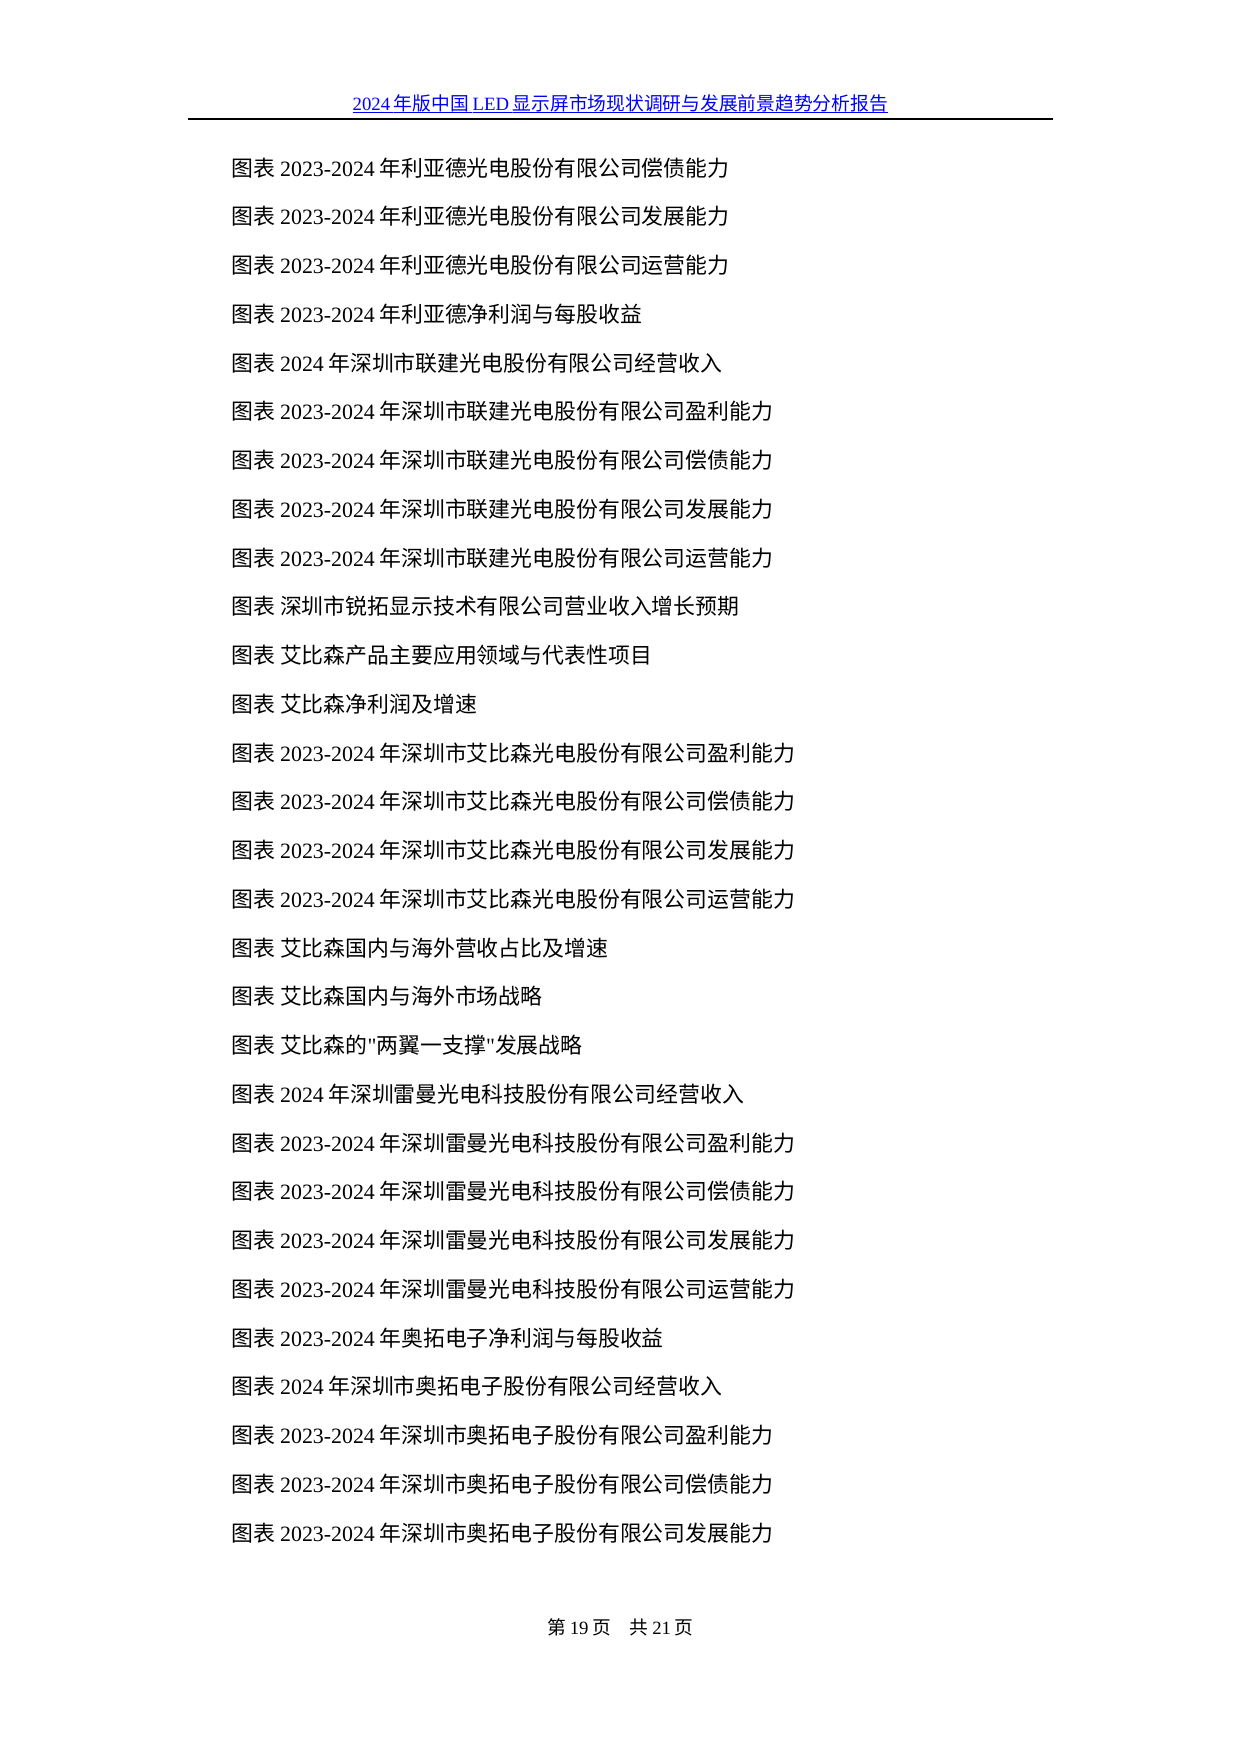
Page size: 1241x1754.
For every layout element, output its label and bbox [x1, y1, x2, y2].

text [187, 150, 1053, 1548]
